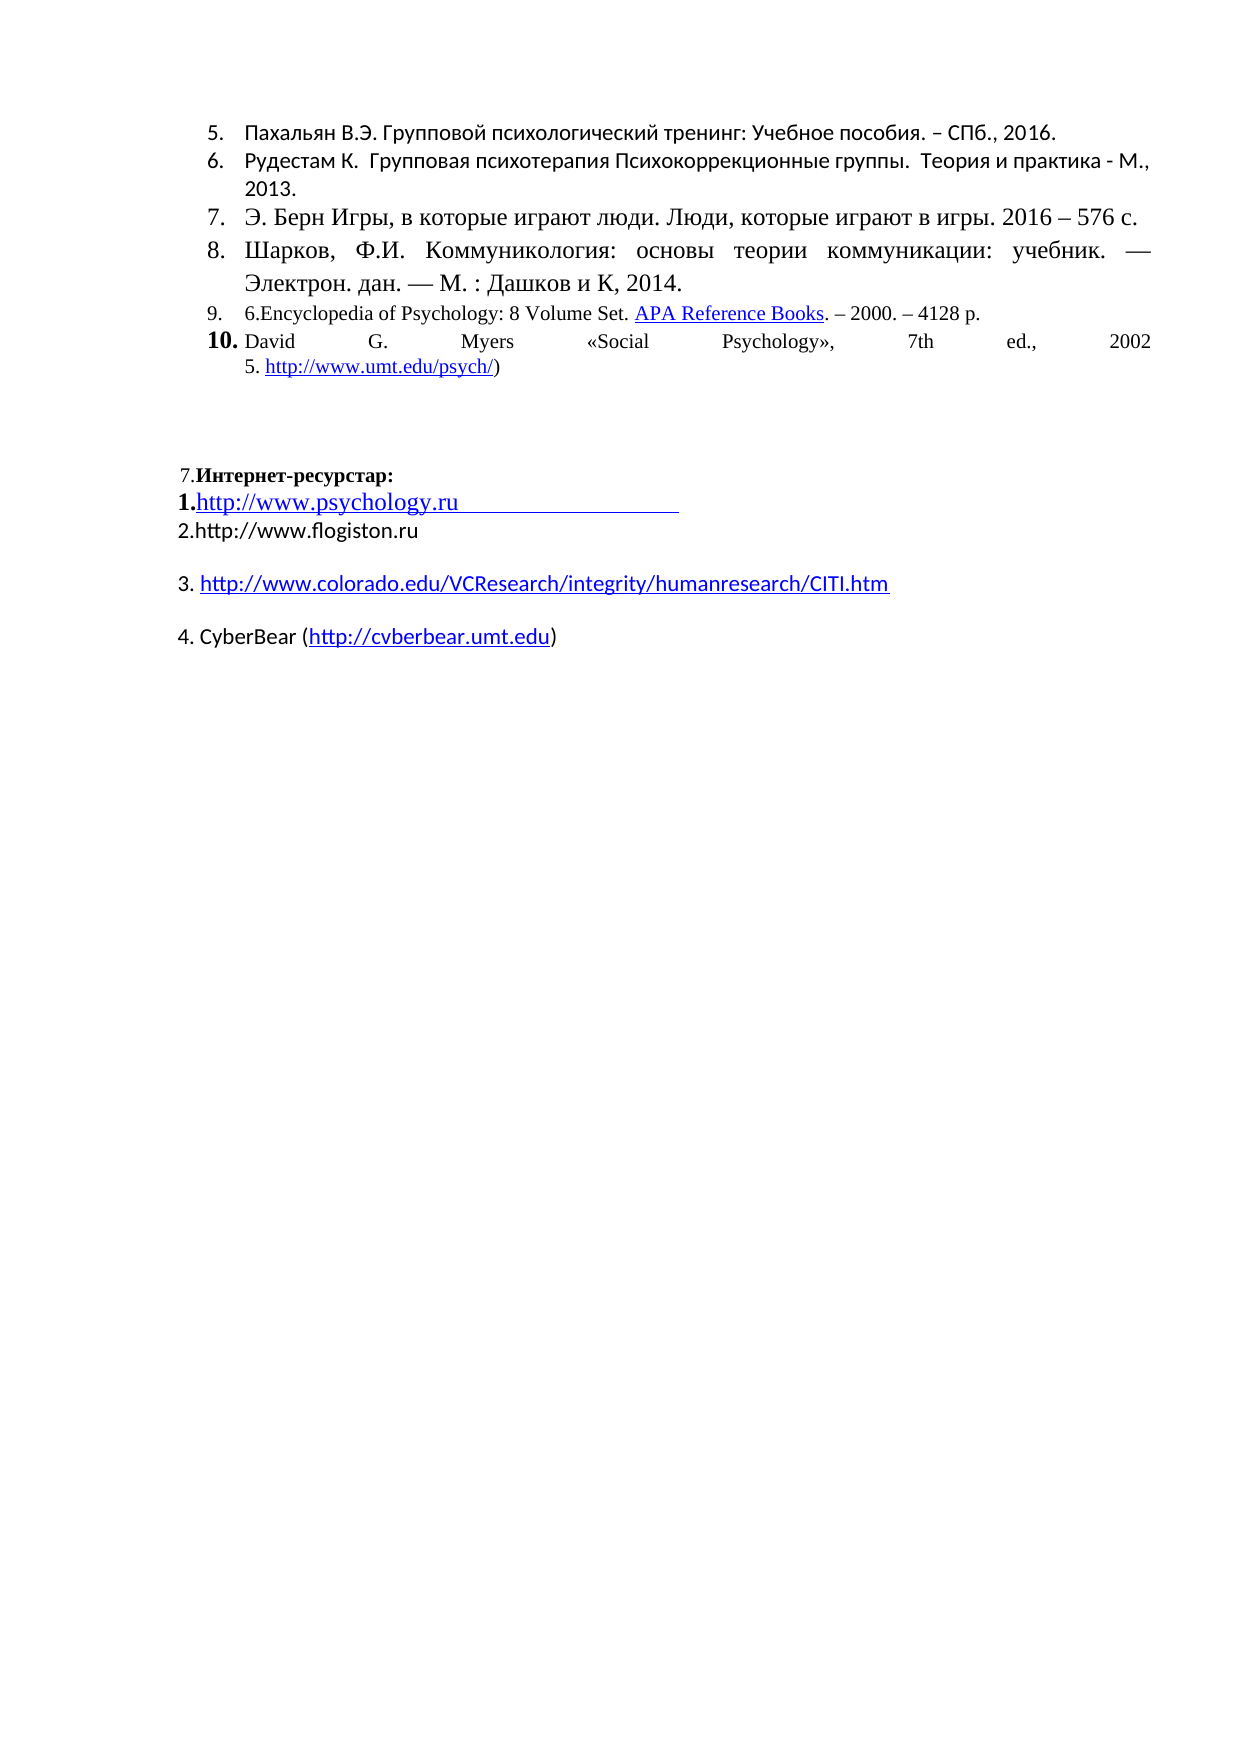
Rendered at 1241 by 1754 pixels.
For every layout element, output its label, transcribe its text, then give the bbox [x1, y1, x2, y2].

list Рудестам К. Групповая психотерапия Психокоррекционные группы. Теория и практика - М., 2013. [207, 146, 1152, 202]
list 1.http://www.psychology.ru [177, 487, 1152, 516]
list Э. Берн Игры, в которые играют люди. Люди, которые играют в игры. 2016 – 576 с. [207, 202, 1152, 231]
text 2.http://www.flogiston.ru [177, 516, 1152, 544]
list Интернет-ресурстар: [177, 463, 1152, 487]
text 4. CyberBear (http://cvberbear.umt.edu) [177, 622, 1152, 650]
list Пахальян В.Э. Групповой психологический тренинг: Учебное пособия. – СПб., 2016. [207, 118, 1152, 146]
list 6.Encyclopedia of Psychology: 8 Volume Set. APA Reference Books. – 2000. – 4128 p. [207, 301, 1152, 325]
list David G. Myers «Social Psychology», 7th ed., 2002 5. http://www.umt.edu/psych/) [207, 325, 1152, 378]
text 3. http://www.colorado.edu/VCResearch/integrity/humanresearch/CITI.htm [177, 569, 1152, 597]
list Шарков, Ф.И. Коммуникология: основы теории коммуникации: учебник. — Электрон. дан. — М. : Дашков и К, 2014. [207, 235, 1152, 297]
